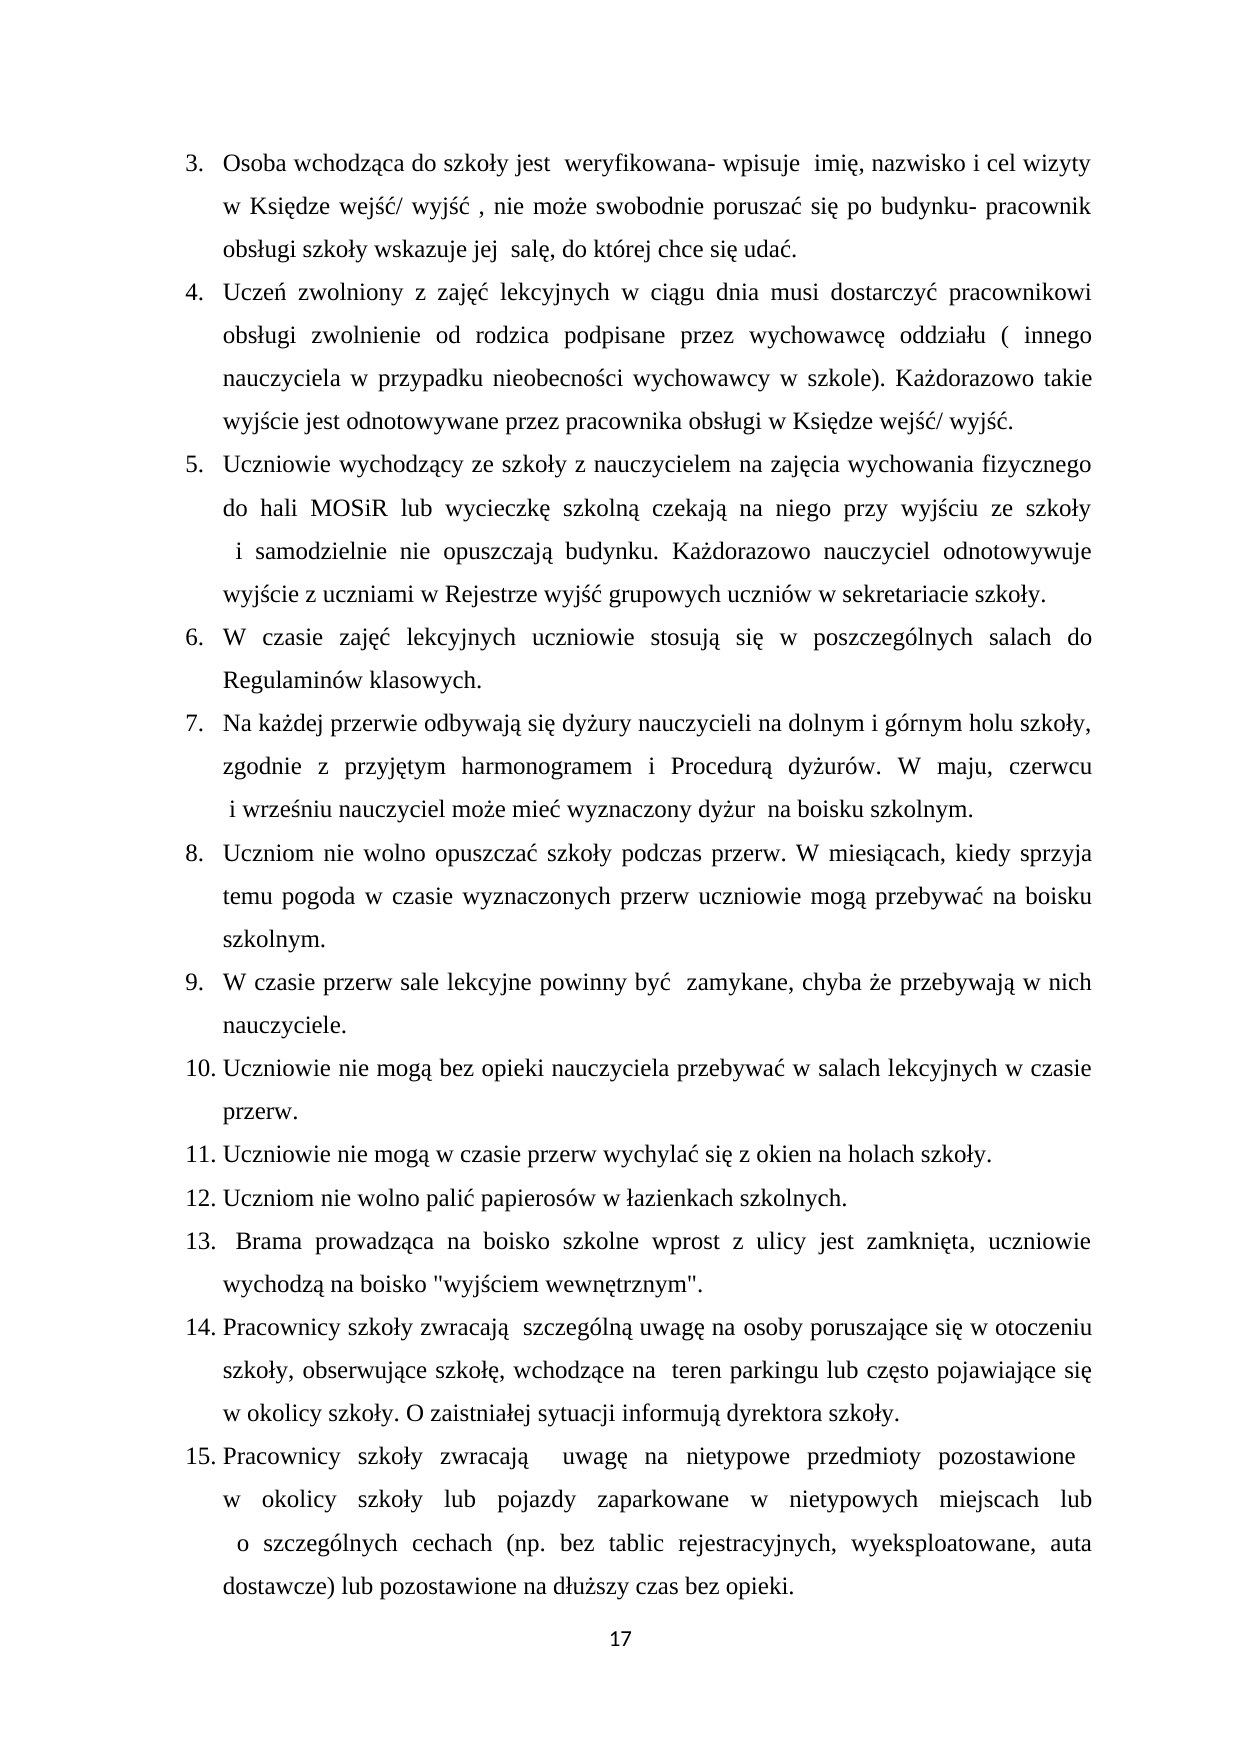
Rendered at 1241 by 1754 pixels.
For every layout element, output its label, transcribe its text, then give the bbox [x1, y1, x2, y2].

list Brama prowadząca na boisko szkolne wprost z ulicy jest zamknięta, uczniowie wychodzą na boisko "wyjściem wewnętrznym". [185, 1226, 1093, 1298]
list Na każdej przerwie odbywają się dyżury nauczycieli na dolnym i górnym holu szkoły, zgodnie z przyjętym harmonogramem i Procedurą dyżurów. W maju, czerwcu i wrześniu nauczyciel może mieć wyznaczony dyżur na boisku szkolnym. [185, 708, 1093, 823]
list Uczniowie nie mogą bez opieki nauczyciela przebywać w salach lekcyjnych w czasie przerw. [185, 1053, 1093, 1125]
list W czasie przerw sale lekcyjne powinny być zamykane, chyba że przebywają w nich nauczyciele. [185, 967, 1093, 1039]
list Uczniom nie wolno palić papierosów w łazienkach szkolnych. [185, 1183, 1093, 1211]
list Uczniowie nie mogą w czasie przerw wychylać się z okien na holach szkoły. [185, 1139, 1093, 1168]
list W czasie zajęć lekcyjnych uczniowie stosują się w poszczególnych salach do Regulaminów klasowych. [185, 622, 1093, 694]
list Uczeń zwolniony z zajęć lekcyjnych w ciągu dnia musi dostarczyć pracownikowi obsługi zwolnienie od rodzica podpisane przez wychowawcę oddziału ( innego nauczyciela w przypadku nieobecności wychowawcy w szkole). Każdorazowo takie wyjście jest odnotowywane przez pracownika obsługi w Księdze wejść/ wyjść. [185, 277, 1093, 435]
list Osoba wchodząca do szkoły jest weryfikowana- wpisuje imię, nazwisko i cel wizyty w Księdze wejść/ wyjść , nie może swobodnie poruszać się po budynku- pracownik obsługi szkoły wskazuje jej salę, do której chce się udać. [185, 148, 1093, 263]
list Uczniowie wychodzący ze szkoły z nauczycielem na zajęcia wychowania fizycznego do hali MOSiR lub wycieczkę szkolną czekają na niego przy wyjściu ze szkoły i samodzielnie nie opuszczają budynku. Każdorazowo nauczyciel odnotowywuje wyjście z uczniami w Rejestrze wyjść grupowych uczniów w sekretariacie szkoły. [185, 449, 1093, 608]
list Uczniom nie wolno opuszczać szkoły podczas przerw. W miesiącach, kiedy sprzyja temu pogoda w czasie wyznaczonych przerw uczniowie mogą przebywać na boisku szkolnym. [185, 838, 1093, 953]
list Pracownicy szkoły zwracają uwagę na nietypowe przedmioty pozostawione w okolicy szkoły lub pojazdy zaparkowane w nietypowych miejscach lub o szczególnych cechach (np. bez tablic rejestracyjnych, wyeksploatowane, auta dostawcze) lub pozostawione na dłuższy czas bez opieki. [185, 1441, 1093, 1599]
list Pracownicy szkoły zwracają szczególną uwagę na osoby poruszające się w otoczeniu szkoły, obserwujące szkołę, wchodzące na teren parkingu lub często pojawiające się w okolicy szkoły. O zaistniałej sytuacji informują dyrektora szkoły. [185, 1312, 1093, 1427]
